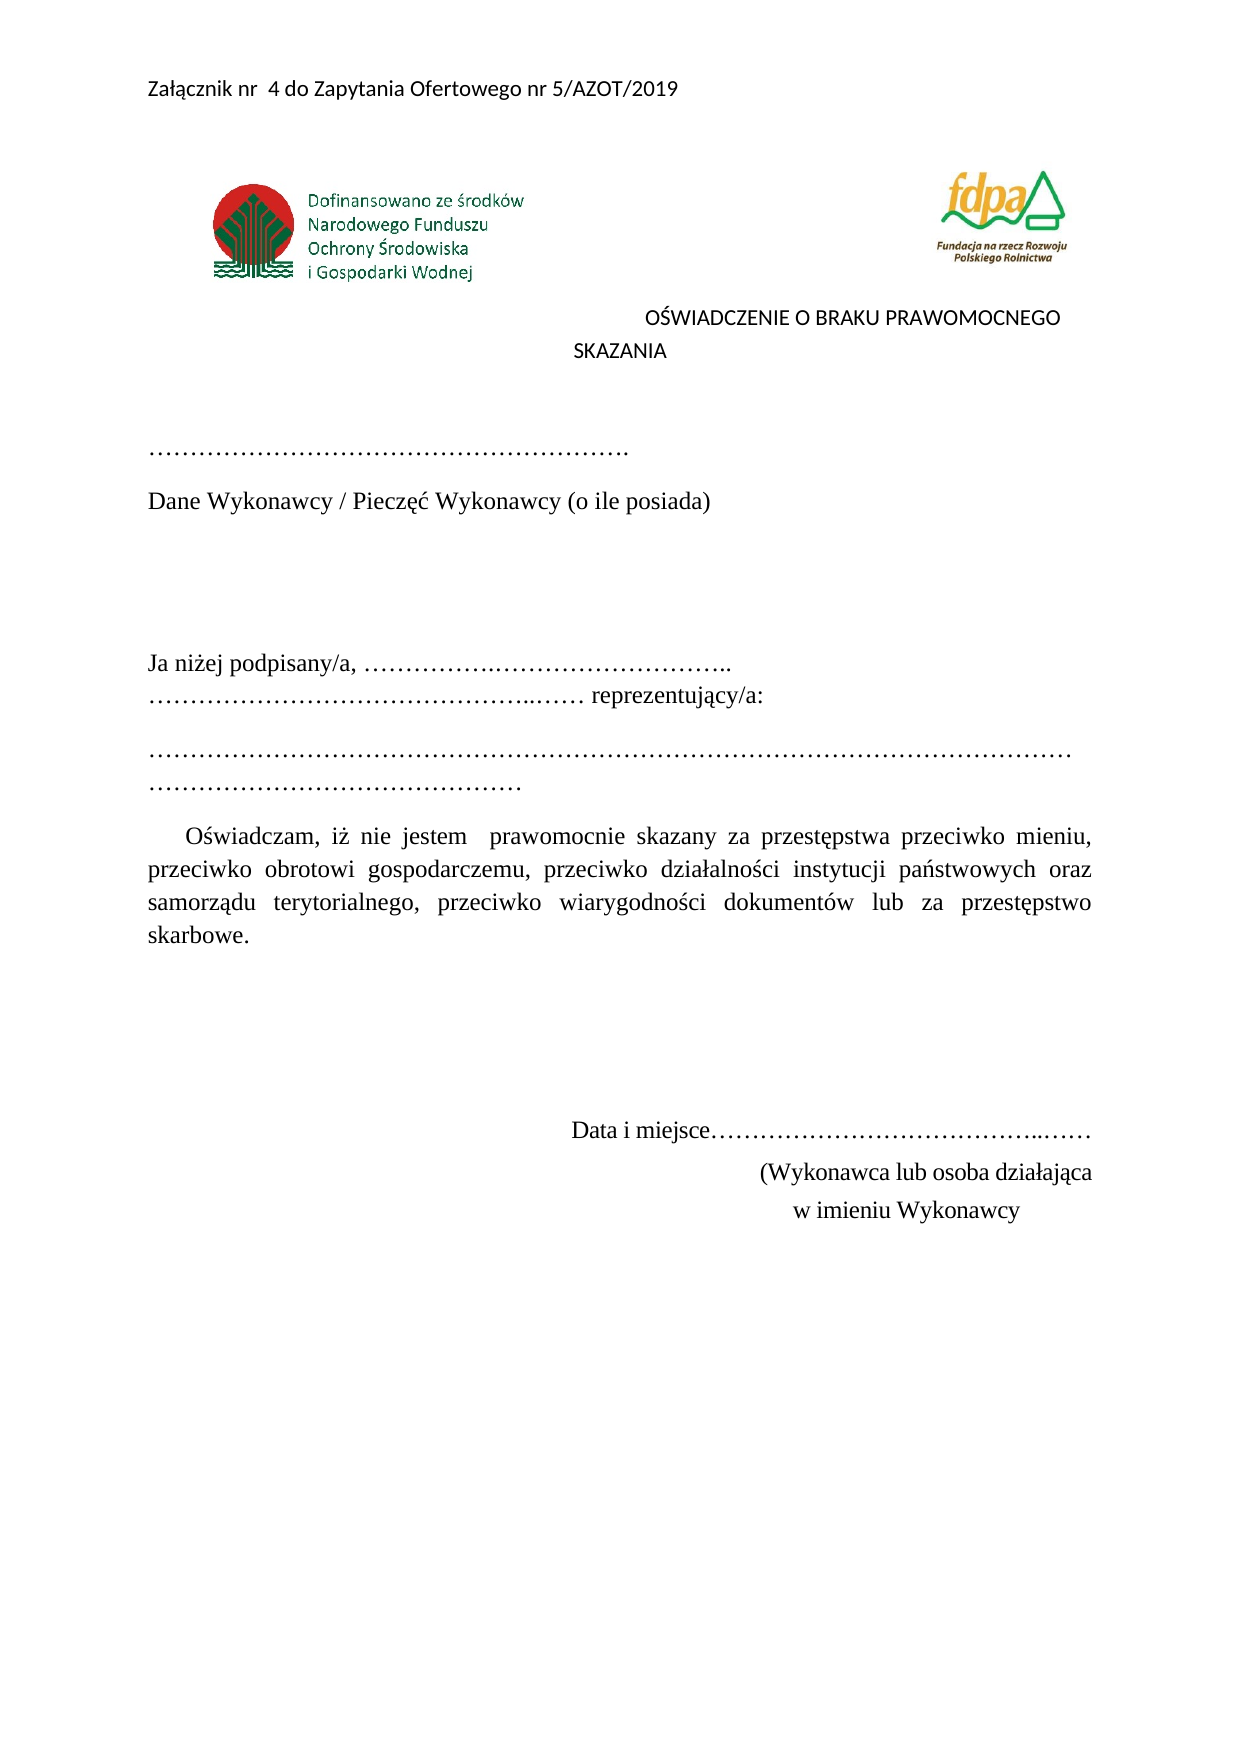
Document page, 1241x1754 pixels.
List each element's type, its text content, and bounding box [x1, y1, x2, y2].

text (Wykonawca lub osoba działająca [148, 1157, 1093, 1186]
text Data i miejsce…………………………………..…… [148, 1115, 1093, 1144]
text Dane Wykonawcy / Pieczęć Wykonawcy (o ile posiada) [148, 486, 1093, 515]
text Ja niżej podpisany/a, …………….………………………..………………………………………..…… reprezentujący/a: [148, 648, 1093, 709]
text …………………………………………………. [148, 432, 1093, 461]
picture [917, 161, 1074, 268]
text w imieniu Wykonawcy [148, 1196, 1093, 1224]
text Oświadczam, iż nie jestem prawomocnie skazany za przestępstwa przeciwko mieniu, przeciwko obrotowi gospodarczemu, przeciwko działalności instytucji państwowych oraz samorządu terytorialnego, przeciwko wiarygodności dokumentów lub za przestępstwo skarbowe. [148, 821, 1093, 949]
text ………………………………………………………………………………………………………………………………………… [148, 734, 1093, 796]
text OŚWIADCZENIE O BRAKU PRAWOMOCNEGO SKAZANIA [148, 303, 1093, 364]
picture [172, 172, 595, 286]
